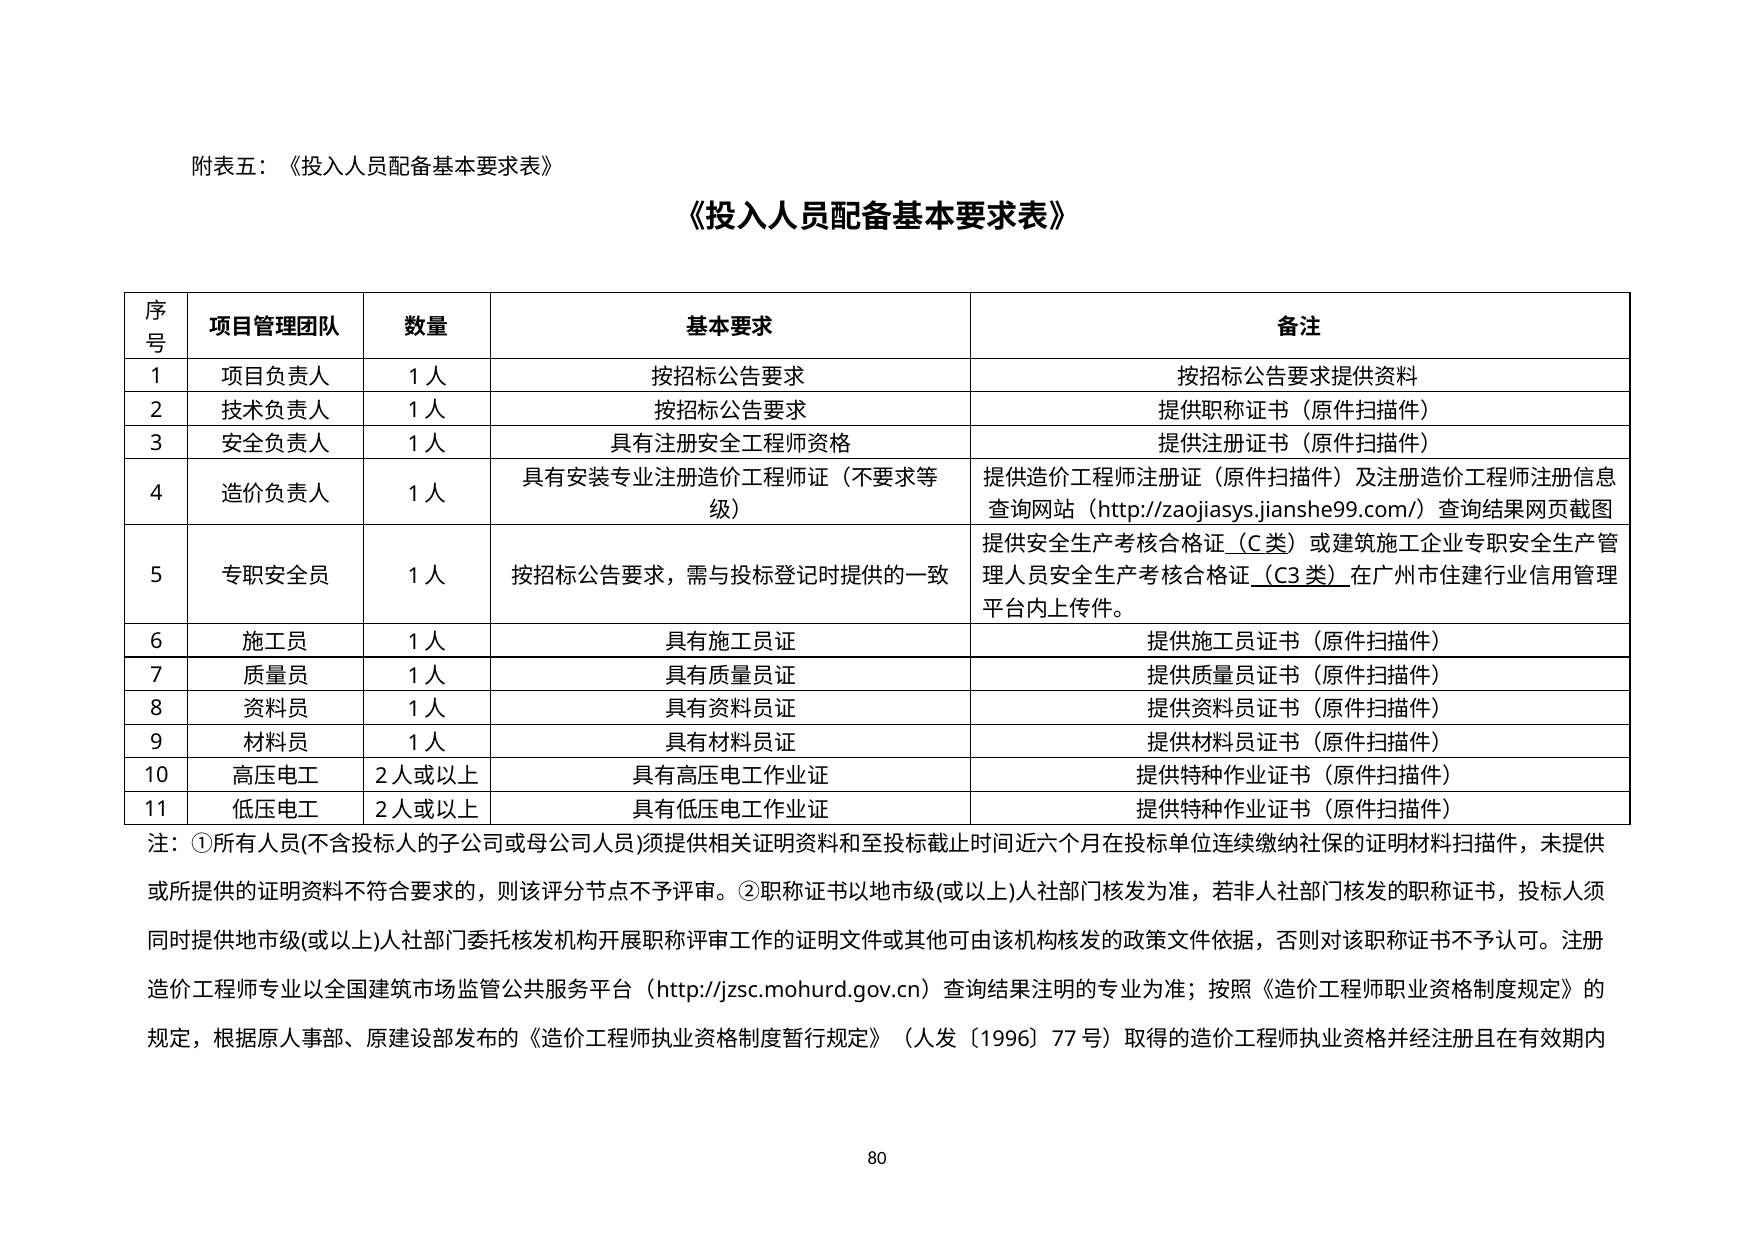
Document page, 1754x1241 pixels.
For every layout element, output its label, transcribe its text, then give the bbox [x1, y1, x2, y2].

table_header 备注 [971, 293, 1629, 358]
table_cell 9 [125, 725, 187, 757]
table_cell 具有低压电工作业证 [491, 792, 970, 824]
table_cell 施工员 [188, 624, 363, 656]
table_cell 11 [125, 792, 187, 824]
table_cell 提供特种作业证书（原件扫描件） [971, 758, 1629, 791]
table_cell 1人 [364, 426, 490, 458]
table_cell 按招标公告要求 [491, 359, 970, 391]
table_cell 按招标公告要求 [491, 392, 970, 425]
table_cell 1人 [364, 624, 490, 656]
table_cell 提供注册证书（原件扫描件） [971, 426, 1629, 458]
table_cell 提供特种作业证书（原件扫描件） [971, 792, 1629, 824]
text 《投入人员配备基本要求表》 [148, 181, 1606, 246]
table_cell 具有材料员证 [491, 725, 970, 757]
table_cell 材料员 [188, 725, 363, 757]
table_cell 1 [125, 359, 187, 391]
table_cell 资料员 [188, 691, 363, 723]
table_cell 提供施工员证书（原件扫描件） [971, 624, 1629, 656]
table_cell 提供材料员证书（原件扫描件） [971, 725, 1629, 757]
table_cell 质量员 [188, 658, 363, 690]
table_cell 10 [125, 758, 187, 791]
table_cell 8 [125, 691, 187, 723]
table_cell 1人 [364, 658, 490, 690]
table_cell 2人或以上 [364, 758, 490, 791]
table_cell 2 [125, 392, 187, 425]
table_cell 专职安全员 [188, 525, 363, 623]
table_cell 具有资料员证 [491, 691, 970, 723]
table_cell 按招标公告要求，需与投标登记时提供的一致 [491, 525, 970, 623]
table_header 基本要求 [491, 293, 970, 358]
table_cell 1人 [364, 359, 490, 391]
table_cell 1人 [364, 459, 490, 524]
table_cell 项目负责人 [188, 359, 363, 391]
table_cell 提供资料员证书（原件扫描件） [971, 691, 1629, 723]
table_cell 安全负责人 [188, 426, 363, 458]
table_cell 1人 [364, 691, 490, 723]
table_cell 提供造价工程师注册证（原件扫描件）及注册造价工程师注册信息查询网站（http://zaojiasys.jianshe99.com/）查询结果网页截图 [971, 459, 1629, 524]
table_cell 技术负责人 [188, 392, 363, 425]
table_cell 造价负责人 [188, 459, 363, 524]
table_cell 具有注册安全工程师资格 [491, 426, 970, 458]
table_cell 按招标公告要求提供资料 [971, 359, 1629, 391]
table_header 项目管理团队 [188, 293, 363, 358]
text 评委签名： 日期：附表五：《投入人员配备基本要求表》 [148, 149, 1606, 181]
table_cell 具有施工员证 [491, 624, 970, 656]
table_cell 1人 [364, 725, 490, 757]
table_cell 具有质量员证 [491, 658, 970, 690]
table_cell 4 [125, 459, 187, 524]
table_cell 1人 [364, 525, 490, 623]
table_header 序号 [125, 293, 187, 358]
table_cell 提供安全生产考核合格证（C类）或建筑施工企业专职安全生产管理人员安全生产考核合格证（C3类）在广州市住建行业信用管理平台内上传件。 [971, 525, 1629, 623]
table_cell 1人 [364, 392, 490, 425]
table_cell 6 [125, 624, 187, 656]
table_cell 高压电工 [188, 758, 363, 791]
table_cell 具有高压电工作业证 [491, 758, 970, 791]
table_cell 具有安装专业注册造价工程师证（不要求等级） [491, 459, 970, 524]
table_cell 3 [125, 426, 187, 458]
table_cell 提供质量员证书（原件扫描件） [971, 658, 1629, 690]
table_header 数量 [364, 293, 490, 358]
table_cell 低压电工 [188, 792, 363, 824]
table_cell 提供职称证书（原件扫描件） [971, 392, 1629, 425]
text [148, 825, 1606, 1053]
table_cell 7 [125, 658, 187, 690]
table_cell 5 [125, 525, 187, 623]
table_cell 2人或以上 [364, 792, 490, 824]
